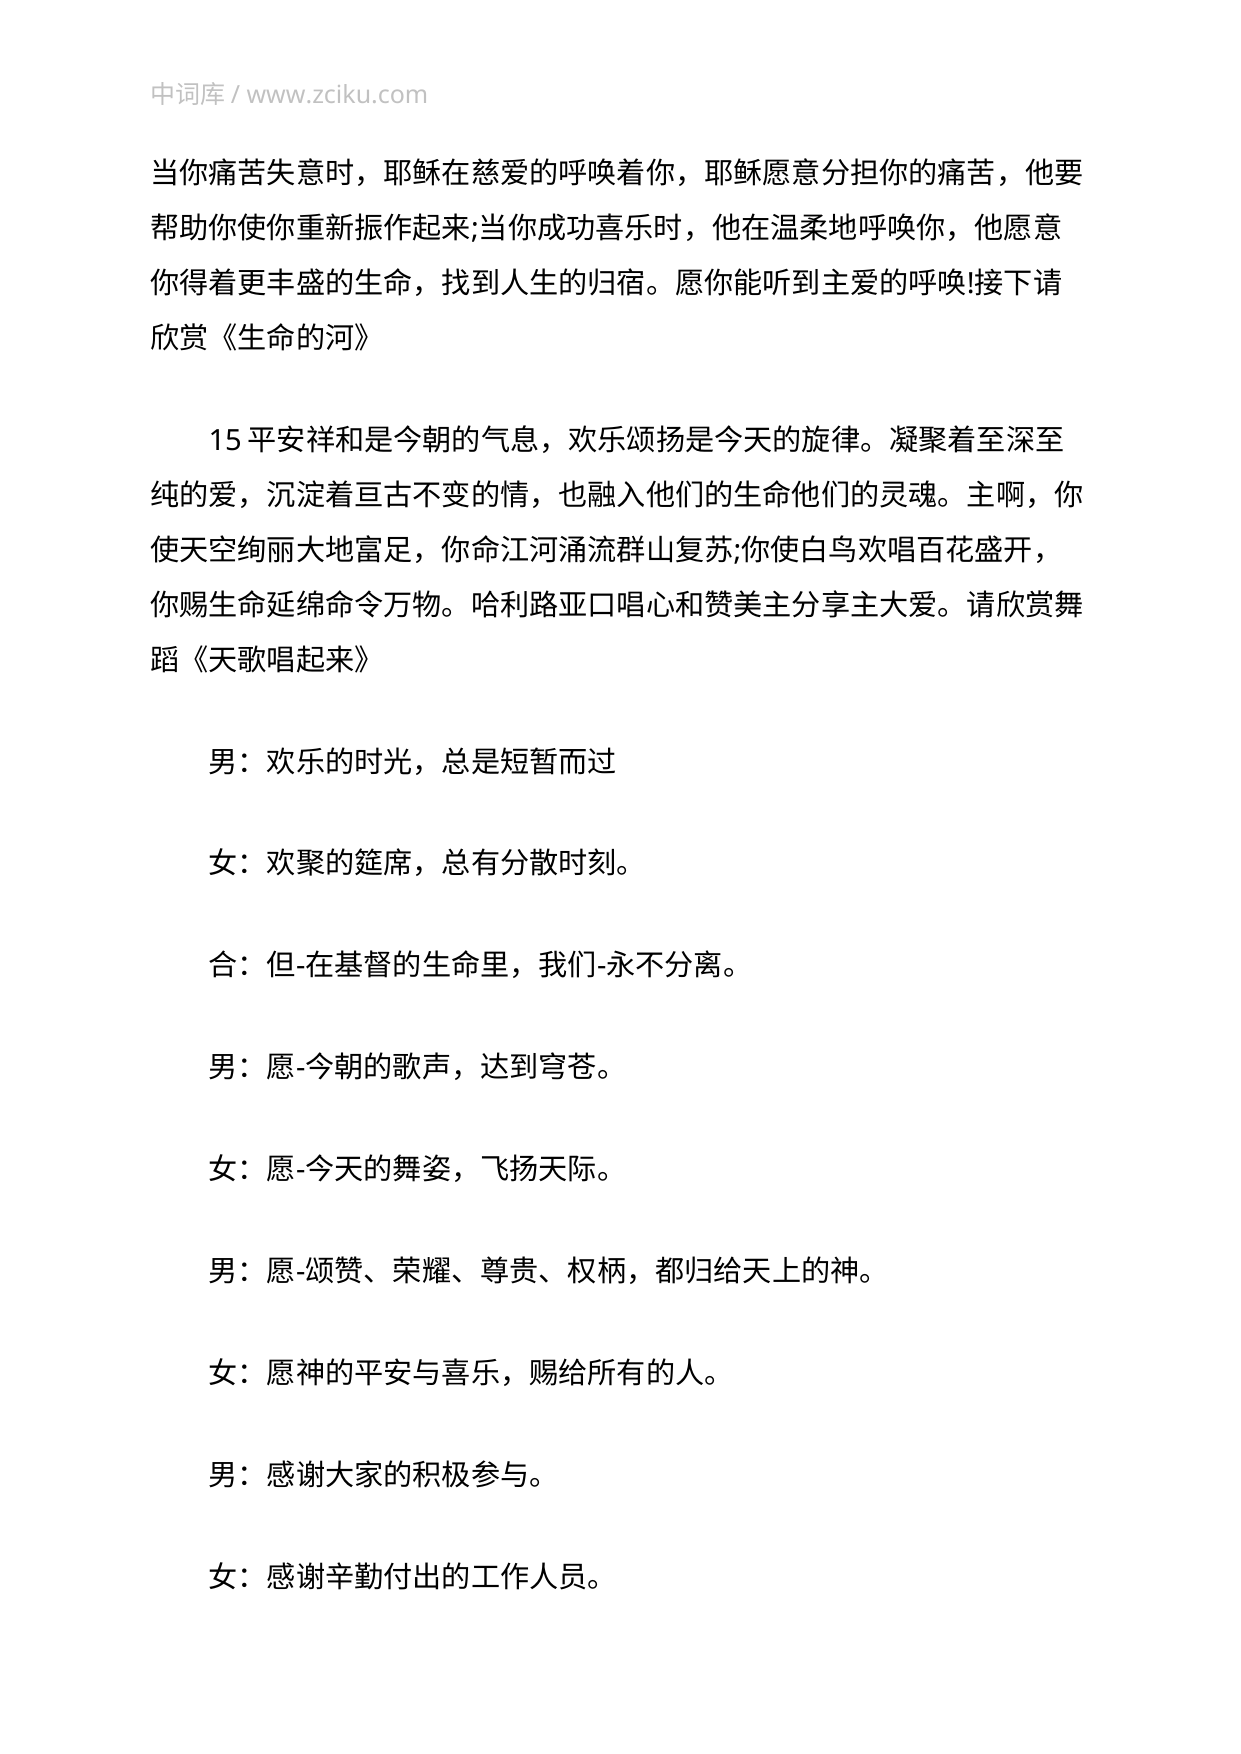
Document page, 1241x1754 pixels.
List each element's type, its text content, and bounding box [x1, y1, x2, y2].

text 男：愿-今朝的歌声，达到穹苍。 [150, 1044, 1090, 1086]
text 男：感谢大家的积极参与。 [150, 1451, 1090, 1494]
text 男：欢乐的时光，总是短暂而过 [150, 738, 1090, 781]
text 男：愿-颂赞、荣耀、尊贵、权柄，都归给天上的神。 [150, 1248, 1090, 1290]
text 女：愿神的平安与喜乐，赐给所有的人。 [150, 1350, 1090, 1392]
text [150, 150, 1090, 357]
text 15平安祥和是今朝的气息，欢乐颂扬是今天的旋律。凝聚着至深至纯的爱，沉淀着亘古不变的情，也融入他们的生命他们的灵魂。主啊，你使天空绚丽大地富足，你命江河涌流群山复苏;你使白鸟欢唱百花盛开，你赐生命延绵命令万物。哈利路亚口唱心和赞美主分享主大爱。请欣赏舞蹈《天歌唱起来》 [150, 417, 1090, 679]
text 女：欢聚的筵席，总有分散时刻。 [150, 840, 1090, 882]
text 合：但-在基督的生命里，我们-永不分离。 [150, 942, 1090, 984]
text 女：愿-今天的舞姿，飞扬天际。 [150, 1146, 1090, 1188]
text 女：感谢辛勤付出的工作人员。 [150, 1553, 1090, 1596]
